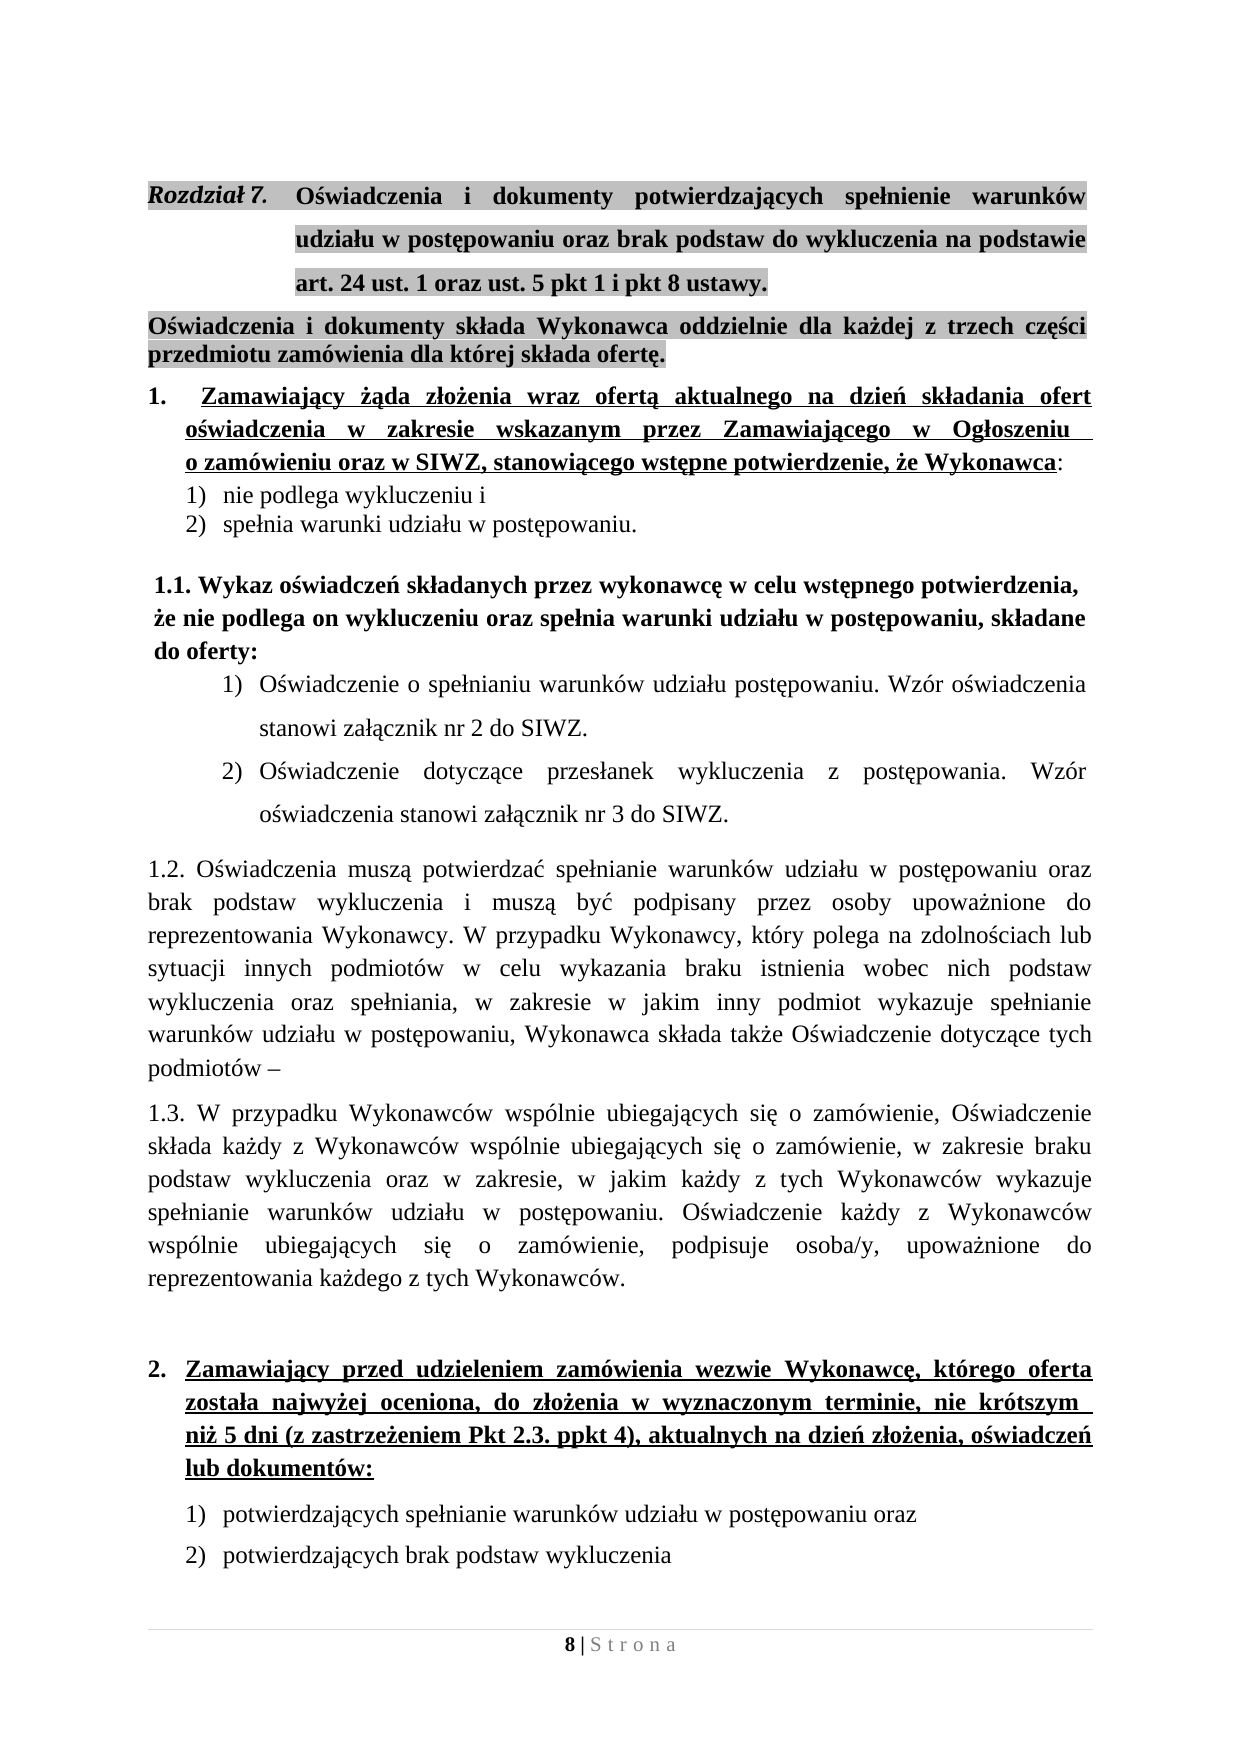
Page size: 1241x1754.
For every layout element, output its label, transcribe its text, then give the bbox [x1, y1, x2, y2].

list spełnia warunki udziału w postępowaniu. [185, 509, 1093, 537]
list potwierdzających brak podstaw wykluczenia [185, 1540, 1093, 1569]
list Zamawiający żąda złożenia wraz ofertą aktualnego na dzień składania ofert oświadczenia w zakresie wskazanym przez Zamawiającego w Ogłoszeniu o zamówieniu oraz w SIWZ, stanowiącego wstępne potwierdzenie, że Wykonawca: [148, 381, 1093, 476]
list Oświadczenie dotyczące przesłanek wykluczenia z postępowania. Wzór oświadczenia stanowi załącznik nr 3 do SIWZ. [222, 756, 1087, 828]
list nie podlega wykluczeniu i [185, 480, 1093, 509]
text 1.3. W przypadku Wykonawców wspólnie ubiegających się o zamówienie, Oświadczenie składa każdy z Wykonawców wspólnie ubiegających się o zamówienie, w zakresie braku podstaw wykluczenia oraz w zakresie, w jakim każdy z tych Wykonawców wykazuje spełnianie warunków udziału w postępowaniu. Oświadczenie każdy z Wykonawców wspólnie ubiegających się o zamówienie, podpisuje osoba/y, upoważnione do reprezentowania każdego z tych Wykonawców. [148, 1098, 1093, 1292]
list Oświadczenie o spełnianiu warunków udziału postępowaniu. Wzór oświadczenia stanowi załącznik nr 2 do SIWZ. [222, 669, 1087, 741]
list Oświadczenia i dokumenty potwierdzających spełnienie warunków udziału w postępowaniu oraz brak podstaw do wykluczenia na podstawie art. 24 ust. 1 oraz ust. 5 pkt 1 i pkt 8 ustawy. [148, 210, 1087, 296]
list potwierdzających spełnianie warunków udziału w postępowaniu oraz [185, 1499, 1093, 1528]
text 1.2. Oświadczenia muszą potwierdzać spełnianie warunków udziału w postępowaniu oraz brak podstaw wykluczenia i muszą być podpisany przez osoby upoważnione do reprezentowania Wykonawcy. W przypadku Wykonawcy, który polega na zdolnościach lub sytuacji innych podmiotów w celu wykazania braku istnienia wobec nich podstaw wykluczenia oraz spełniania, w zakresie w jakim inny podmiot wykazuje spełnianie warunków udziału w postępowaniu, Wykonawca składa także Oświadczenie dotyczące tych podmiotów – [148, 854, 1093, 1081]
list Zamawiający przed udzieleniem zamówienia wezwie Wykonawcę, którego oferta została najwyżej oceniona, do złożenia w wyznaczonym terminie, nie krótszym niż 5 dni (z zastrzeżeniem Pkt 2.3. ppkt 4), aktualnych na dzień złożenia, oświadczeń lub dokumentów: [148, 1354, 1093, 1482]
text Oświadczenia i dokumenty składa Wykonawca oddzielnie dla każdej z trzech części przedmiotu zamówienia dla której składa ofertę. [148, 339, 1087, 368]
text 1.1. Wykaz oświadczeń składanych przez wykonawcę w celu wstępnego potwierdzenia, że nie podlega on wykluczeniu oraz spełnia warunki udziału w postępowaniu, składane do oferty: [153, 570, 1087, 665]
